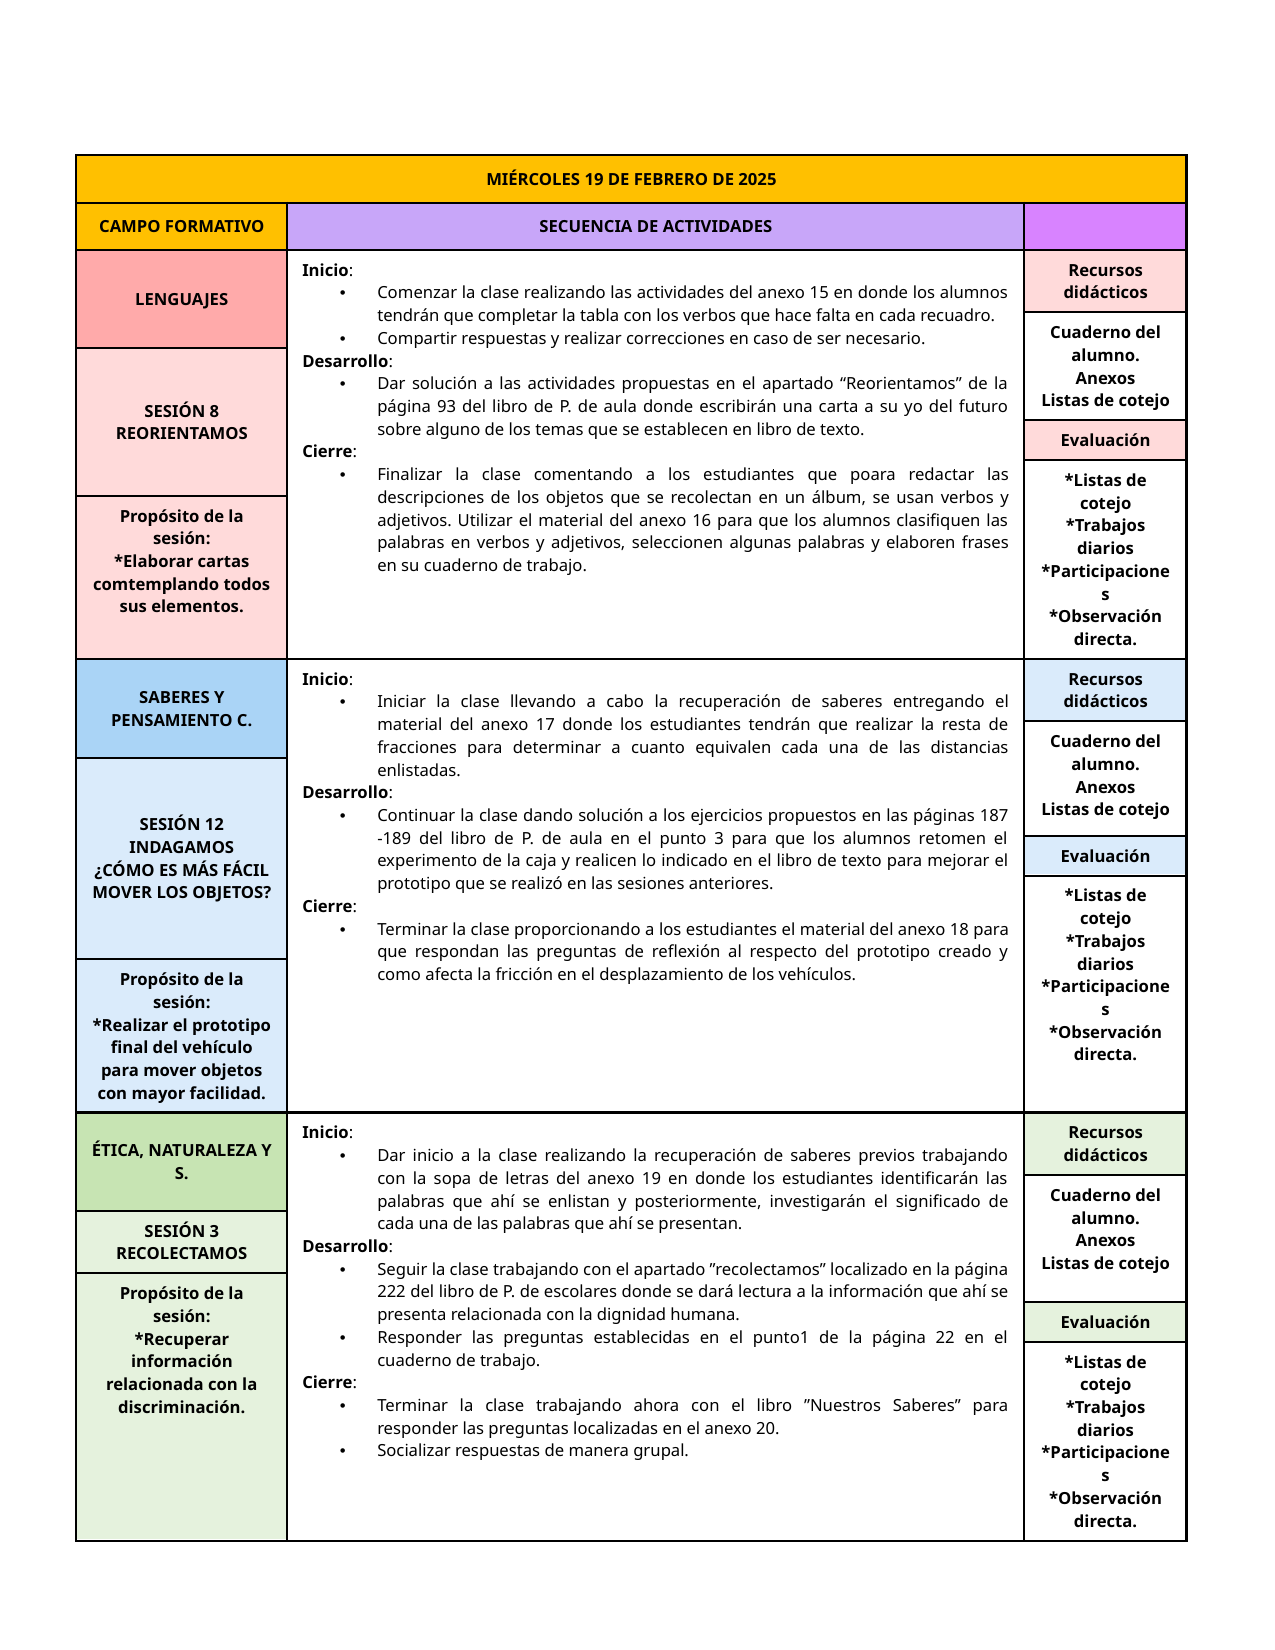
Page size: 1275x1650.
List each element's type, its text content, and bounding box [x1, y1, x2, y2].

table_cell *Listas de cotejo *Trabajos diarios *Participaciones *Observación directa. [1025, 1343, 1185, 1539]
table_cell CAMPO FORMATIVO [77, 204, 286, 249]
table_cell Propósito de la sesión: *Elaborar cartas comtemplando todos sus elementos. [77, 497, 286, 658]
table_cell *Listas de cotejo *Trabajos diarios *Participaciones *Observación directa. [1025, 461, 1185, 658]
table_cell Recursos didácticos [1025, 251, 1185, 311]
table_header MIÉRCOLES 19 DE FEBRERO DE 2025 [77, 156, 1185, 202]
table_cell Propósito de la sesión: *Realizar el prototipo final del vehículo para mover objetos con mayor facilidad. [77, 960, 286, 1111]
table_cell Inicio: Iniciar la clase llevando a cabo la recuperación de saberes entregando el material del anexo 17 donde los estudiantes tendrán que realizar la resta de fracciones para determinar a cuanto equivalen cada una de las distancias enlistadas. Desarrollo: Continuar la clase dando solución a los ejercicios propuestos en las páginas 187 -189 del libro de P. de aula en el punto 3 para que los alumnos retomen el experimento de la caja y realicen lo indicado en el libro de texto para mejorar el prototipo que se realizó en las sesiones anteriores. Cierre: Terminar la clase proporcionando a los estudiantes el material del anexo 18 para que respondan las preguntas de reflexión al respecto del prototipo creado y como afecta la fricción en el desplazamiento de los vehículos. [288, 660, 1023, 1111]
table_cell Inicio: Dar inicio a la clase realizando la recuperación de saberes previos trabajando con la sopa de letras del anexo 19 en donde los estudiantes identificarán las palabras que ahí se enlistan y posteriormente, investigarán el significado de cada una de las palabras que ahí se presentan. Desarrollo: Seguir la clase trabajando con el apartado ”recolectamos” localizado en la página 222 del libro de P. de escolares donde se dará lectura a la información que ahí se presenta relacionada con la dignidad humana. Responder las preguntas establecidas en el punto1 de la página 22 en el cuaderno de trabajo. Cierre: Terminar la clase trabajando ahora con el libro ”Nuestros Saberes” para responder las preguntas localizadas en el anexo 20. Socializar respuestas de manera grupal. [288, 1114, 1023, 1539]
table_cell SESIÓN 8 REORIENTAMOS [77, 349, 286, 495]
table_cell Recursos didácticos [1025, 660, 1185, 720]
table_cell SABERES Y PENSAMIENTO C. [77, 660, 286, 757]
table_cell SESIÓN 12 INDAGAMOS ¿CÓMO ES MÁS FÁCIL MOVER LOS OBJETOS? [77, 759, 286, 958]
table_cell Cuaderno del alumno. Anexos Listas de cotejo [1025, 1176, 1185, 1301]
table_cell Evaluación [1025, 837, 1185, 874]
table_cell Cuaderno del alumno. Anexos Listas de cotejo [1025, 722, 1185, 835]
table_cell [1025, 204, 1185, 249]
table_cell LENGUAJES [77, 251, 286, 347]
table_cell *Listas de cotejo *Trabajos diarios *Participaciones *Observación directa. [1025, 877, 1185, 1111]
table_cell SESIÓN 3 RECOLECTAMOS [77, 1212, 286, 1272]
table_cell SECUENCIA DE ACTIVIDADES [288, 204, 1023, 249]
table_cell Evaluación [1025, 421, 1185, 459]
table_cell Inicio: Comenzar la clase realizando las actividades del anexo 15 en donde los alumnos tendrán que completar la tabla con los verbos que hace falta en cada recuadro. Compartir respuestas y realizar correcciones en caso de ser necesario. Desarrollo: Dar solución a las actividades propuestas en el apartado “Reorientamos” de la página 93 del libro de P. de aula donde escribirán una carta a su yo del futuro sobre alguno de los temas que se establecen en libro de texto. Cierre: Finalizar la clase comentando a los estudiantes que poara redactar las descripciones de los objetos que se recolectan en un álbum, se usan verbos y adjetivos. Utilizar el material del anexo 16 para que los alumnos clasifiquen las palabras en verbos y adjetivos, seleccionen algunas palabras y elaboren frases en su cuaderno de trabajo. [288, 251, 1023, 658]
table_cell Cuaderno del alumno. Anexos Listas de cotejo [1025, 313, 1185, 419]
table_cell ÉTICA, NATURALEZA Y S. [77, 1114, 286, 1210]
table_cell Recursos didácticos [1025, 1114, 1185, 1174]
table_cell Propósito de la sesión: *Recuperar información relacionada con la discriminación. [77, 1274, 286, 1539]
table_cell Evaluación [1025, 1303, 1185, 1341]
